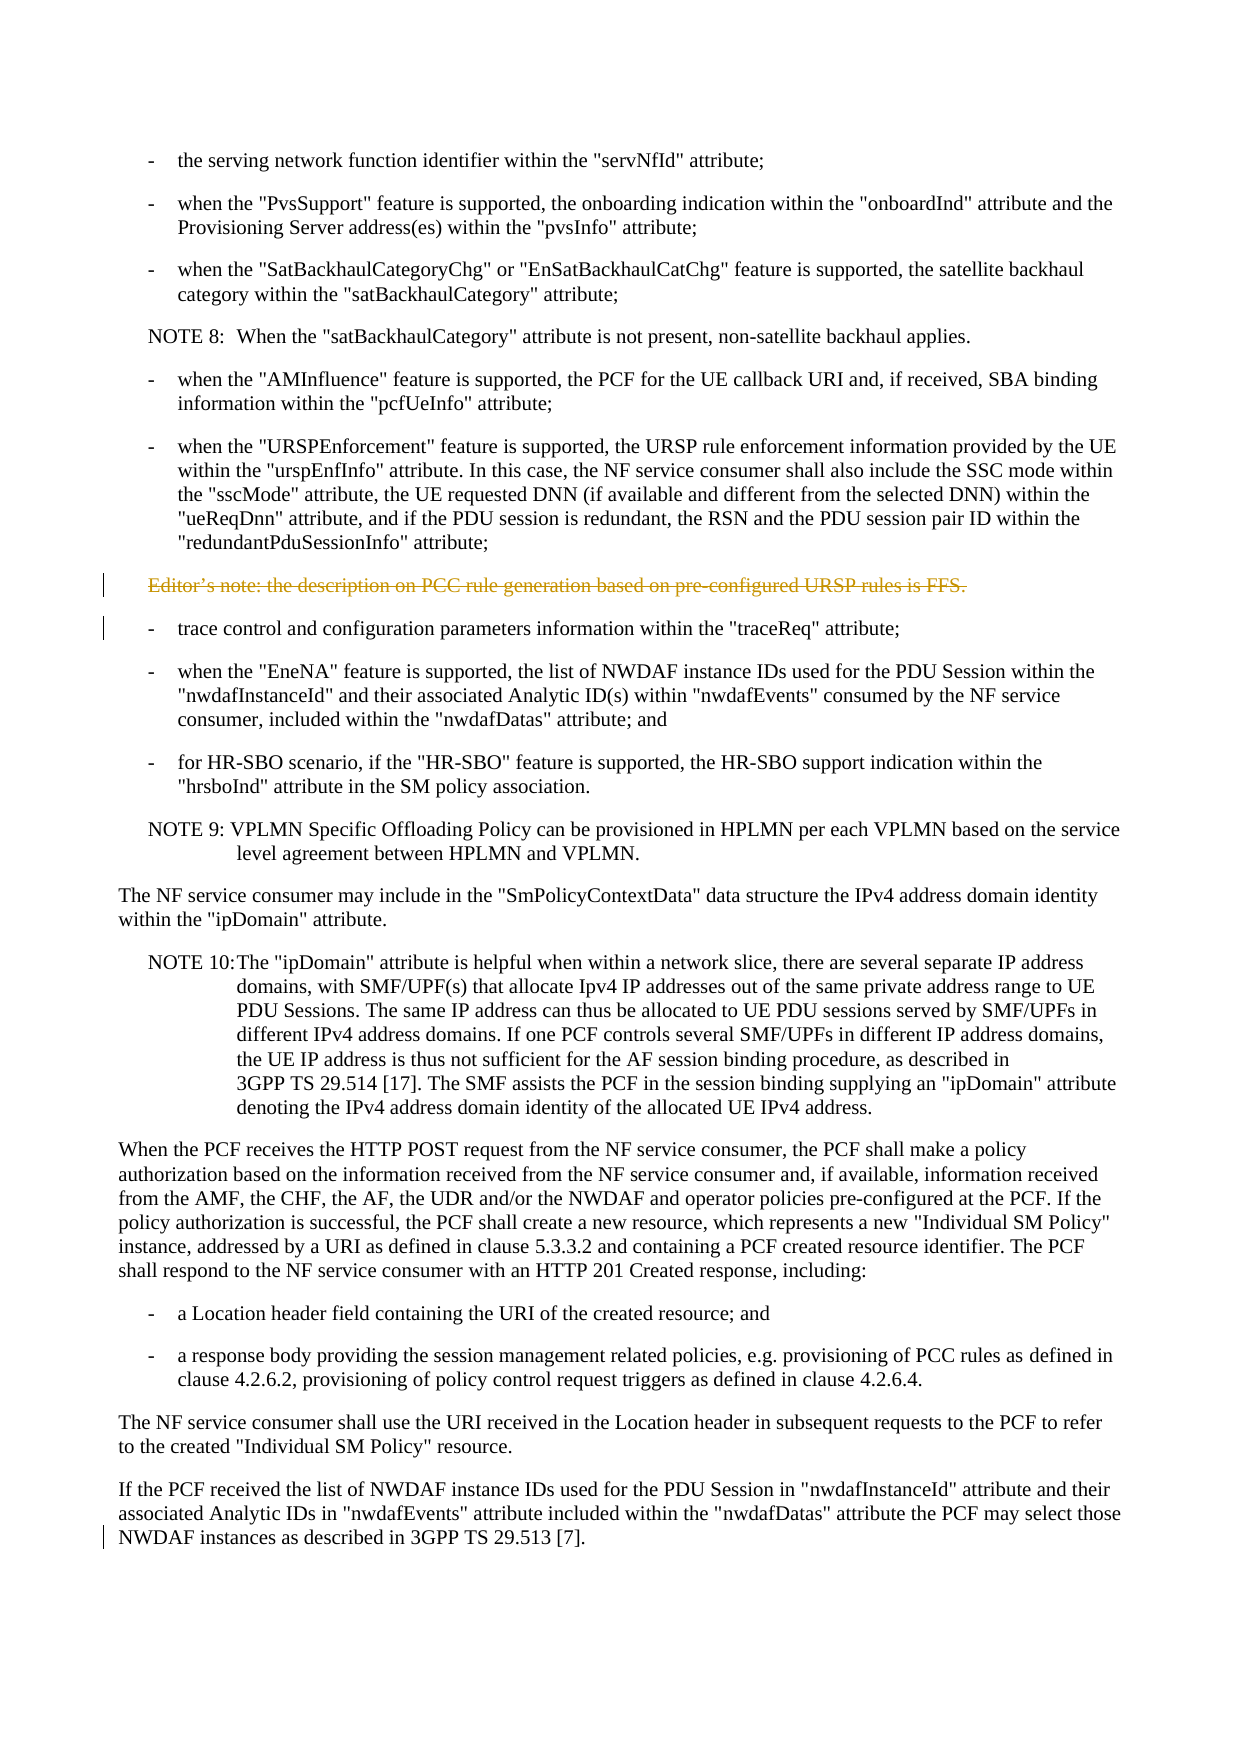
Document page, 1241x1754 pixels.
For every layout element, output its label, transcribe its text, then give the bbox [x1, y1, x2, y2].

text - when the "PvsSupport" feature is supported, the onboarding indication within the "onboardInd" attribute and the Provisioning Server address(es) within the "pvsInfo" attribute; [148, 191, 1122, 239]
text When the PCF receives the HTTP POST request from the NF service consumer, the PCF shall make a policy authorization based on the information received from the NF service consumer and, if available, information received from the AMF, the CHF, the AF, the UDR and/or the NWDAF and operator policies pre-configured at the PCF. If the policy authorization is successful, the PCF shall create a new resource, which represents a new "Individual SM Policy" instance, addressed by a URI as defined in clause 5.3.3.2 and containing a PCF created resource identifier. The PCF shall respond to the NF service consumer with an HTTP 201 Created response, including: [118, 1137, 1122, 1282]
text - for HR-SBO scenario, if the "HR-SBO" feature is supported, the HR-SBO support indication within the "hrsboInd" attribute in the SM policy association. [148, 749, 1122, 798]
text If the PCF received the list of NWDAF instance IDs used for the PDU Session in "nwdafInstanceId" attribute and their associated Analytic IDs in "nwdafEvents" attribute included within the "nwdafDatas" attribute the PCF may select those NWDAF instances as described in 3GPP TS 29.513 [7]. [118, 1477, 1122, 1549]
text - when the "EneNA" feature is supported, the list of NWDAF instance IDs used for the PDU Session within the "nwdafInstanceId" and their associated Analytic ID(s) within "nwdafEvents" consumed by the NF service consumer, included within the "nwdafDatas" attribute; and [148, 659, 1122, 731]
text NOTE 10: The "ipDomain" attribute is helpful when within a network slice, there are several separate IP address domains, with SMF/UPF(s) that allocate Ipv4 IP addresses out of the same private address range to UE PDU Sessions. The same IP address can thus be allocated to UE PDU sessions served by SMF/UPFs in different IPv4 address domains. If one PCF controls several SMF/UPFs in different IP address domains, the UE IP address is thus not sufficient for the AF session binding procedure, as described in 3GPP TS 29.514 [17]. The SMF assists the PCF in the session binding supplying an "ipDomain" attribute denoting the IPv4 address domain identity of the allocated UE IPv4 address. [148, 950, 1122, 1119]
text NOTE 8: When the "satBackhaulCategory" attribute is not present, non-satellite backhaul applies. [148, 324, 1122, 348]
text NOTE 9: VPLMN Specific Offloading Policy can be provisioned in HPLMN per each VPLMN based on the service level agreement between HPLMN and VPLMN. [148, 816, 1122, 864]
text - when the "AMInfluence" feature is supported, the PCF for the UE callback URI and, if received, SBA binding information within the "pcfUeInfo" attribute; [148, 367, 1122, 415]
text - trace control and configuration parameters information within the "traceReq" attribute; [148, 616, 1122, 640]
text - a response body providing the session management related policies, e.g. provisioning of PCC rules as defined in clause 4.2.6.2, provisioning of policy control request triggers as defined in clause 4.2.6.4. [148, 1343, 1122, 1391]
text The NF service consumer may include in the "SmPolicyContextData" data structure the IPv4 address domain identity within the "ipDomain" attribute. [118, 883, 1122, 931]
text The NF service consumer shall use the URI received in the Location header in subsequent requests to the PCF to refer to the created "Individual SM Policy" resource. [118, 1410, 1122, 1458]
text - when the "SatBackhaulCategoryChg" or "EnSatBackhaulCatChg" feature is supported, the satellite backhaul category within the "satBackhaulCategory" attribute; [148, 257, 1122, 306]
text - the serving network function identifier within the "servNfId" attribute; [148, 148, 1122, 172]
text - when the "URSPEnforcement" feature is supported, the URSP rule enforcement information provided by the UE within the "urspEnfInfo" attribute. In this case, the NF service consumer shall also include the SSC mode within the "sscMode" attribute, the UE requested DNN (if available and different from the selected DNN) within the "ueReqDnn" attribute, and if the PDU session is redundant, the RSN and the PDU session pair ID within the "redundantPduSessionInfo" attribute; [148, 434, 1122, 554]
text - a Location header field containing the URI of the created resource; and [148, 1301, 1122, 1324]
